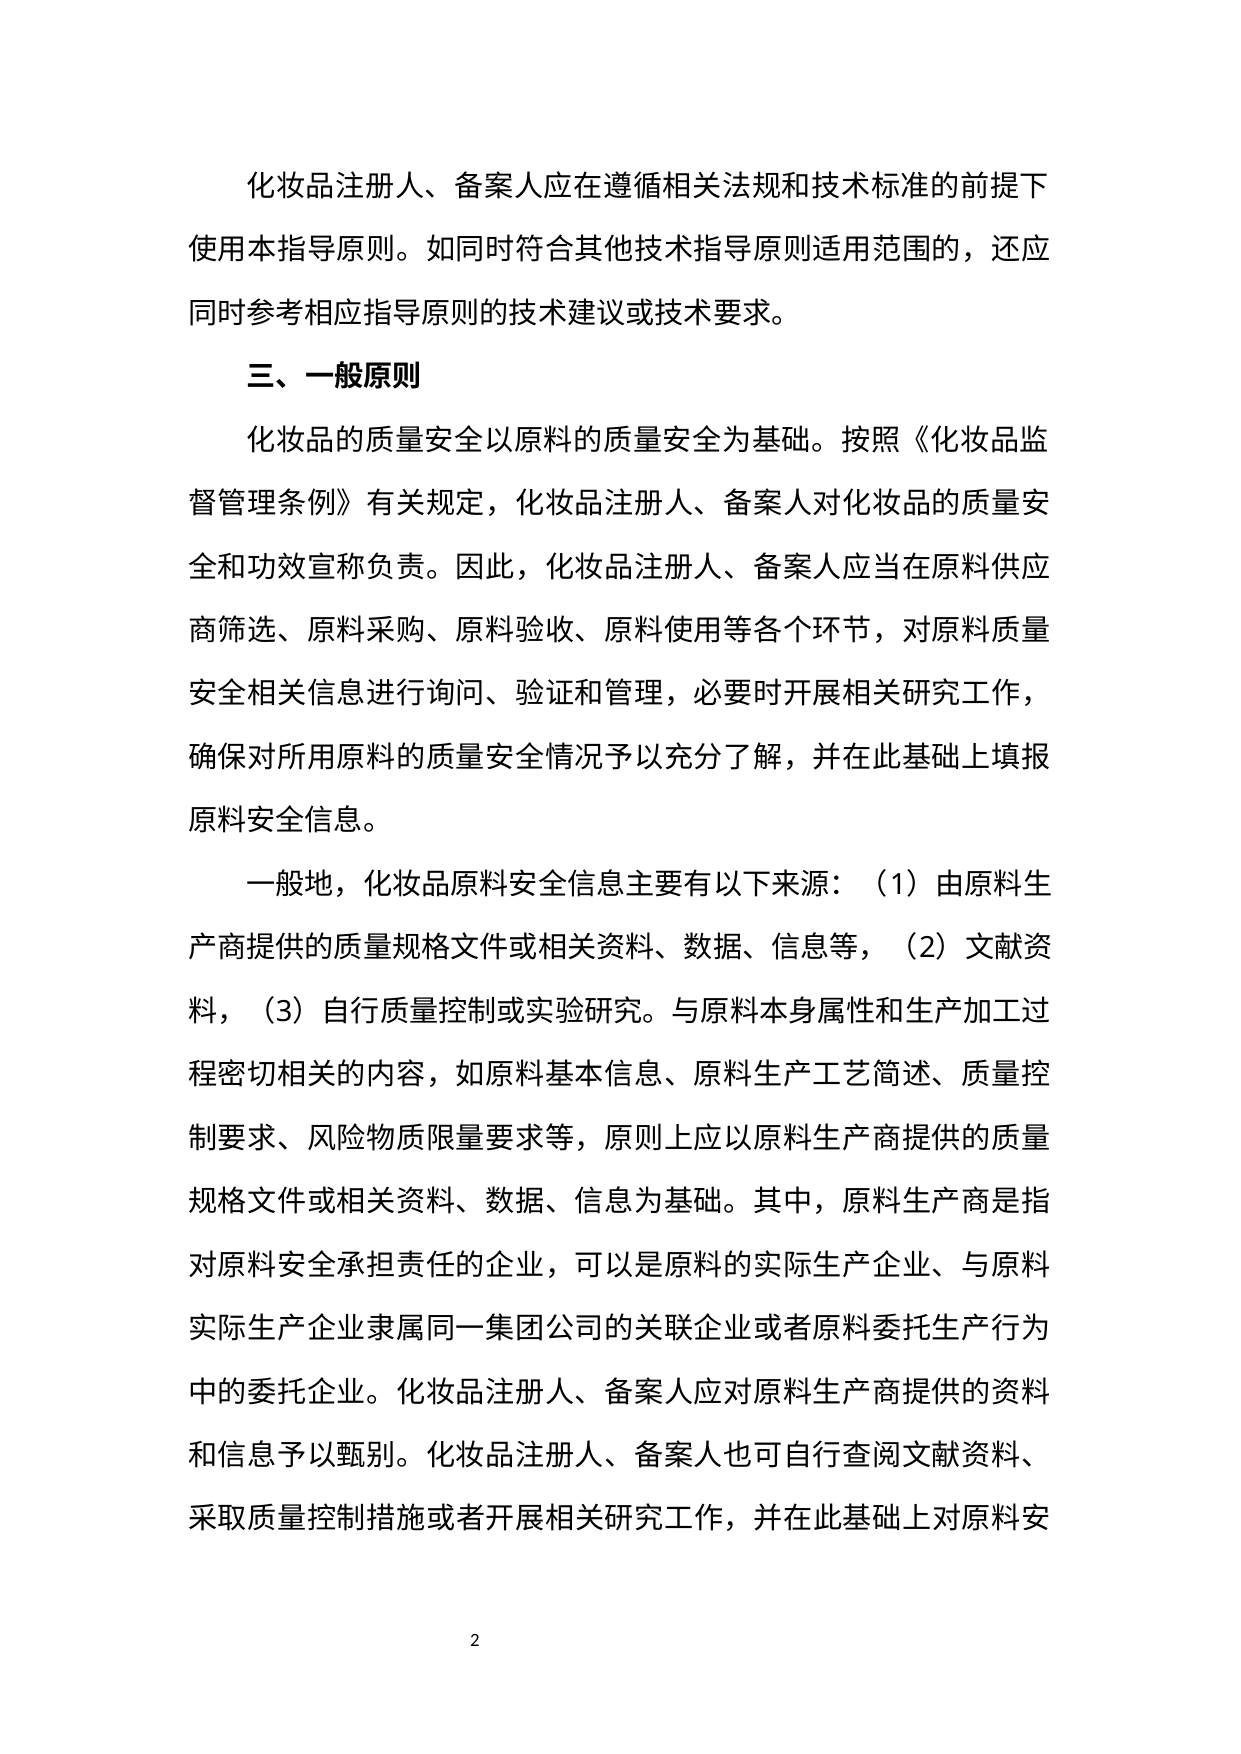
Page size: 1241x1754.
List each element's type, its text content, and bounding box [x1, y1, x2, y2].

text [188, 860, 1052, 1537]
text 化妆品的质量安全以原料的质量安全为基础。按照《化妆品监督管理条例》有关规定，化妆品注册人、备案人对化妆品的质量安全和功效宣称负责。因此，化妆品注册人、备案人应当在原料供应商筛选、原料采购、原料验收、原料使用等各个环节，对原料质量安全相关信息进行询问、验证和管理，必要时开展相关研究工作，确保对所用原料的质量安全情况予以充分了解，并在此基础上填报原料安全信息。 [188, 416, 1052, 839]
text 化妆品注册人、备案人应在遵循相关法规和技术标准的前提下使用本指导原则。如同时符合其他技术指导原则适用范围的，还应同时参考相应指导原则的技术建议或技术要求。 [188, 162, 1052, 332]
list 一般原则 [188, 353, 1052, 395]
